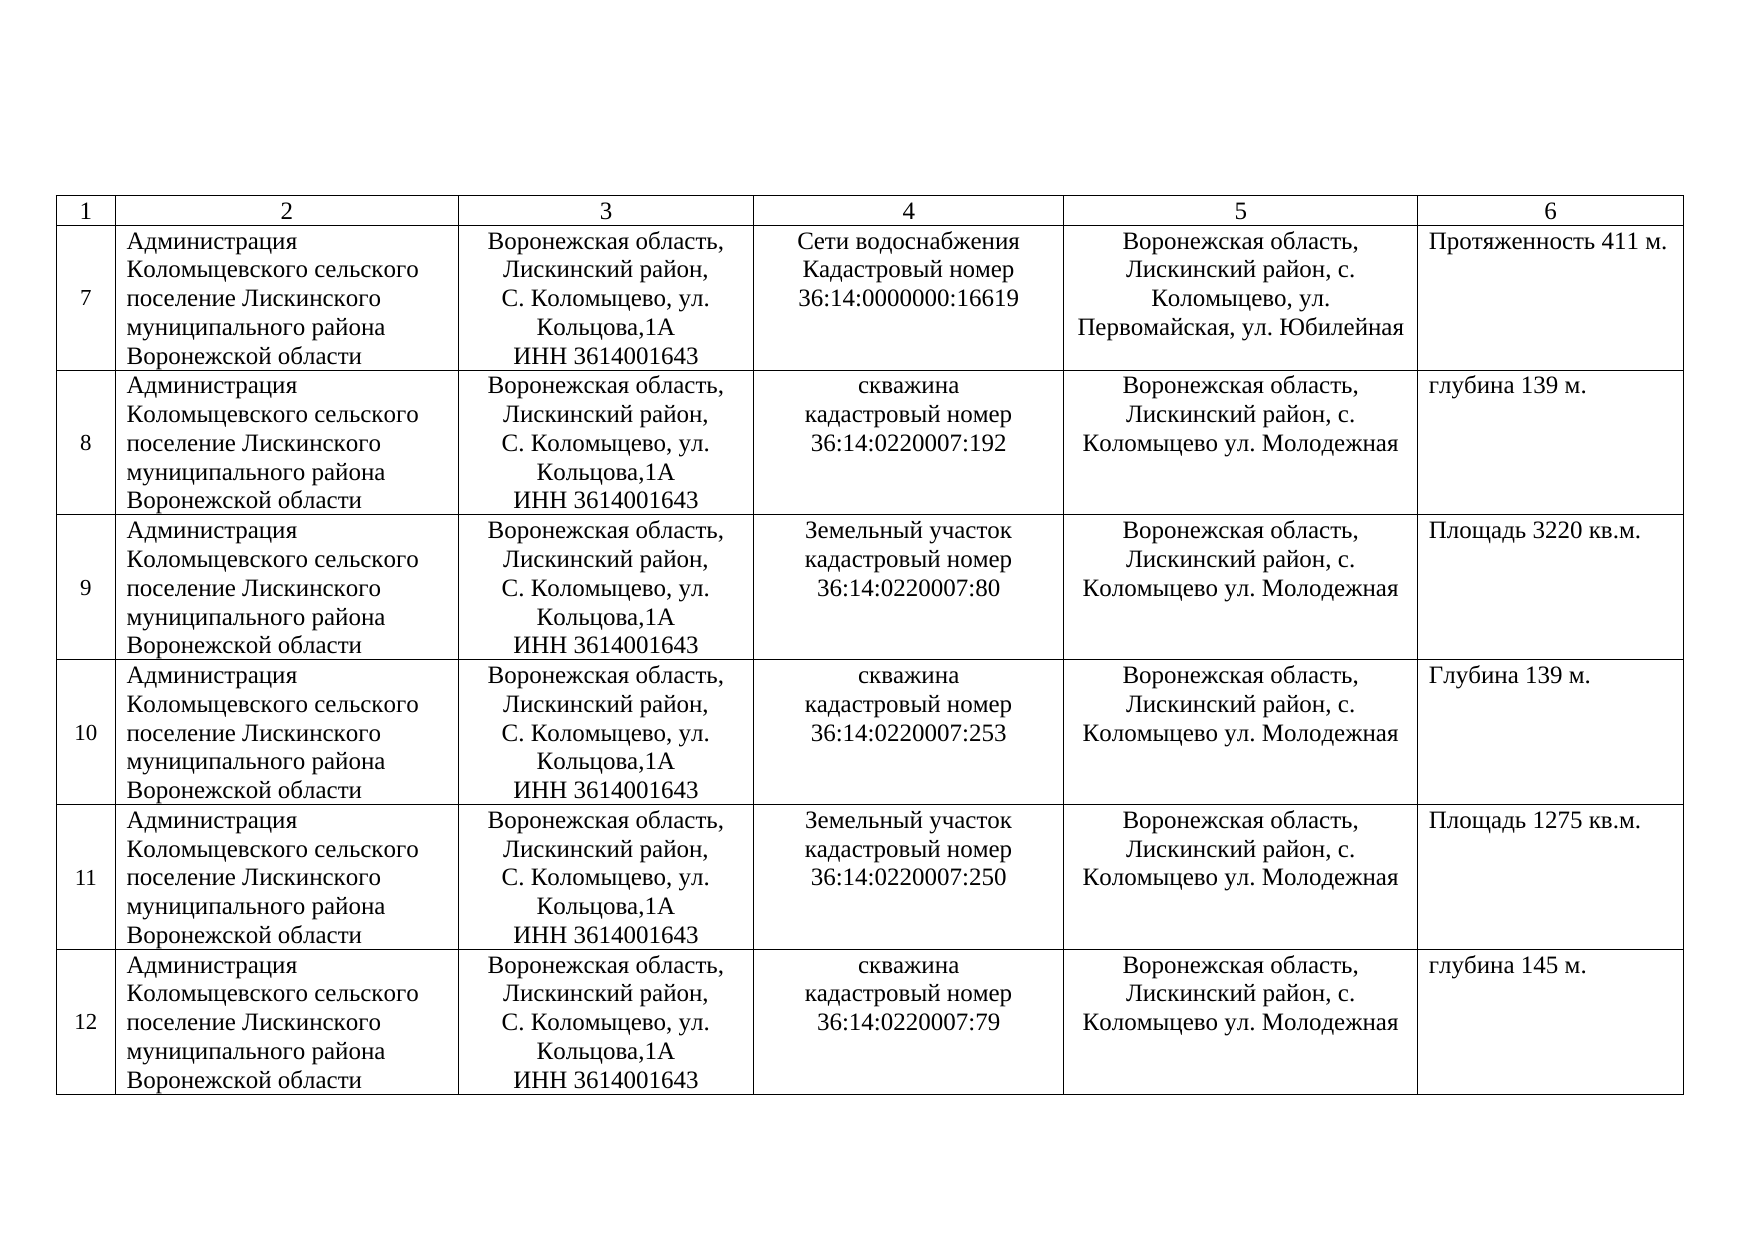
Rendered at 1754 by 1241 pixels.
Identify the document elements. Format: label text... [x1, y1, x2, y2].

table_cell Воронежская область, Лискинский район, с. Коломыцево ул. Молодежная [1064, 515, 1417, 659]
table_cell глубина 139 м. [1418, 371, 1683, 514]
table_cell Сети водоснабжения Кадастровый номер 36:14:0000000:16619 [754, 226, 1063, 369]
table_cell Воронежская область, Лискинский район, С. Коломыцево, ул. Кольцова,1А ИНН 3614001643 [459, 515, 753, 659]
table_cell Администрация Коломыцевского сельского поселение Лискинского муниципального района Воронежской области [116, 805, 458, 949]
table_cell 11 [57, 805, 115, 949]
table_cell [116, 226, 458, 369]
table_cell Земельный участок кадастровый номер 36:14:0220007:80 [754, 515, 1063, 659]
table_header 1 [57, 196, 115, 225]
table_cell Администрация Коломыцевского сельского поселение Лискинского муниципального района Воронежской области [116, 371, 458, 514]
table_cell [459, 950, 753, 1093]
table_cell Воронежская область, Лискинский район, С. Коломыцево, ул. Кольцова,1А ИНН 3614001643 [459, 371, 753, 514]
table_cell Воронежская область, Лискинский район, с. Коломыцево, ул. Первомайская, ул. Юбилейная [1064, 226, 1417, 369]
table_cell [1064, 950, 1417, 1093]
table_cell 10 [57, 660, 115, 804]
table_cell 8 [57, 371, 115, 514]
table_cell Протяженность 411 м. [1418, 226, 1683, 369]
table_cell Земельный участок кадастровый номер 36:14:0220007:250 [754, 805, 1063, 949]
table_cell Глубина 139 м. [1418, 660, 1683, 804]
table_cell Воронежская область, Лискинский район, С. Коломыцево, ул. Кольцова,1А ИНН 3614001643 [459, 805, 753, 949]
table_cell Площадь 1275 кв.м. [1418, 805, 1683, 949]
table_cell Воронежская область, Лискинский район, С. Коломыцево, ул. Кольцова,1А ИНН 3614001643 [459, 660, 753, 804]
table_cell Воронежская область, Лискинский район, с. Коломыцево ул. Молодежная [1064, 805, 1417, 949]
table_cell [459, 226, 753, 369]
table_cell скважина кадастровый номер 36:14:0220007:79 [754, 950, 1063, 1093]
table_header 6 [1418, 196, 1683, 225]
table_cell Воронежская область, Лискинский район, с. Коломыцево ул. Молодежная [1064, 371, 1417, 514]
table_cell скважина кадастровый номер 36:14:0220007:192 [754, 371, 1063, 514]
table_header 3 [459, 196, 753, 225]
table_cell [116, 950, 458, 1093]
table_header 5 [1064, 196, 1417, 225]
table_cell 12 [57, 950, 115, 1093]
table_header 2 [116, 196, 458, 225]
table_cell Администрация Коломыцевского сельского поселение Лискинского муниципального района Воронежской области [116, 660, 458, 804]
table_header 4 [754, 196, 1063, 225]
table_cell Площадь 3220 кв.м. [1418, 515, 1683, 659]
table_cell глубина 145 м. [1418, 950, 1683, 1093]
table_cell 9 [57, 515, 115, 659]
table_cell 7 [57, 226, 115, 369]
table_cell Воронежская область, Лискинский район, с. Коломыцево ул. Молодежная [1064, 660, 1417, 804]
table_cell скважина кадастровый номер 36:14:0220007:253 [754, 660, 1063, 804]
table_cell Администрация Коломыцевского сельского поселение Лискинского муниципального района Воронежской области [116, 515, 458, 659]
